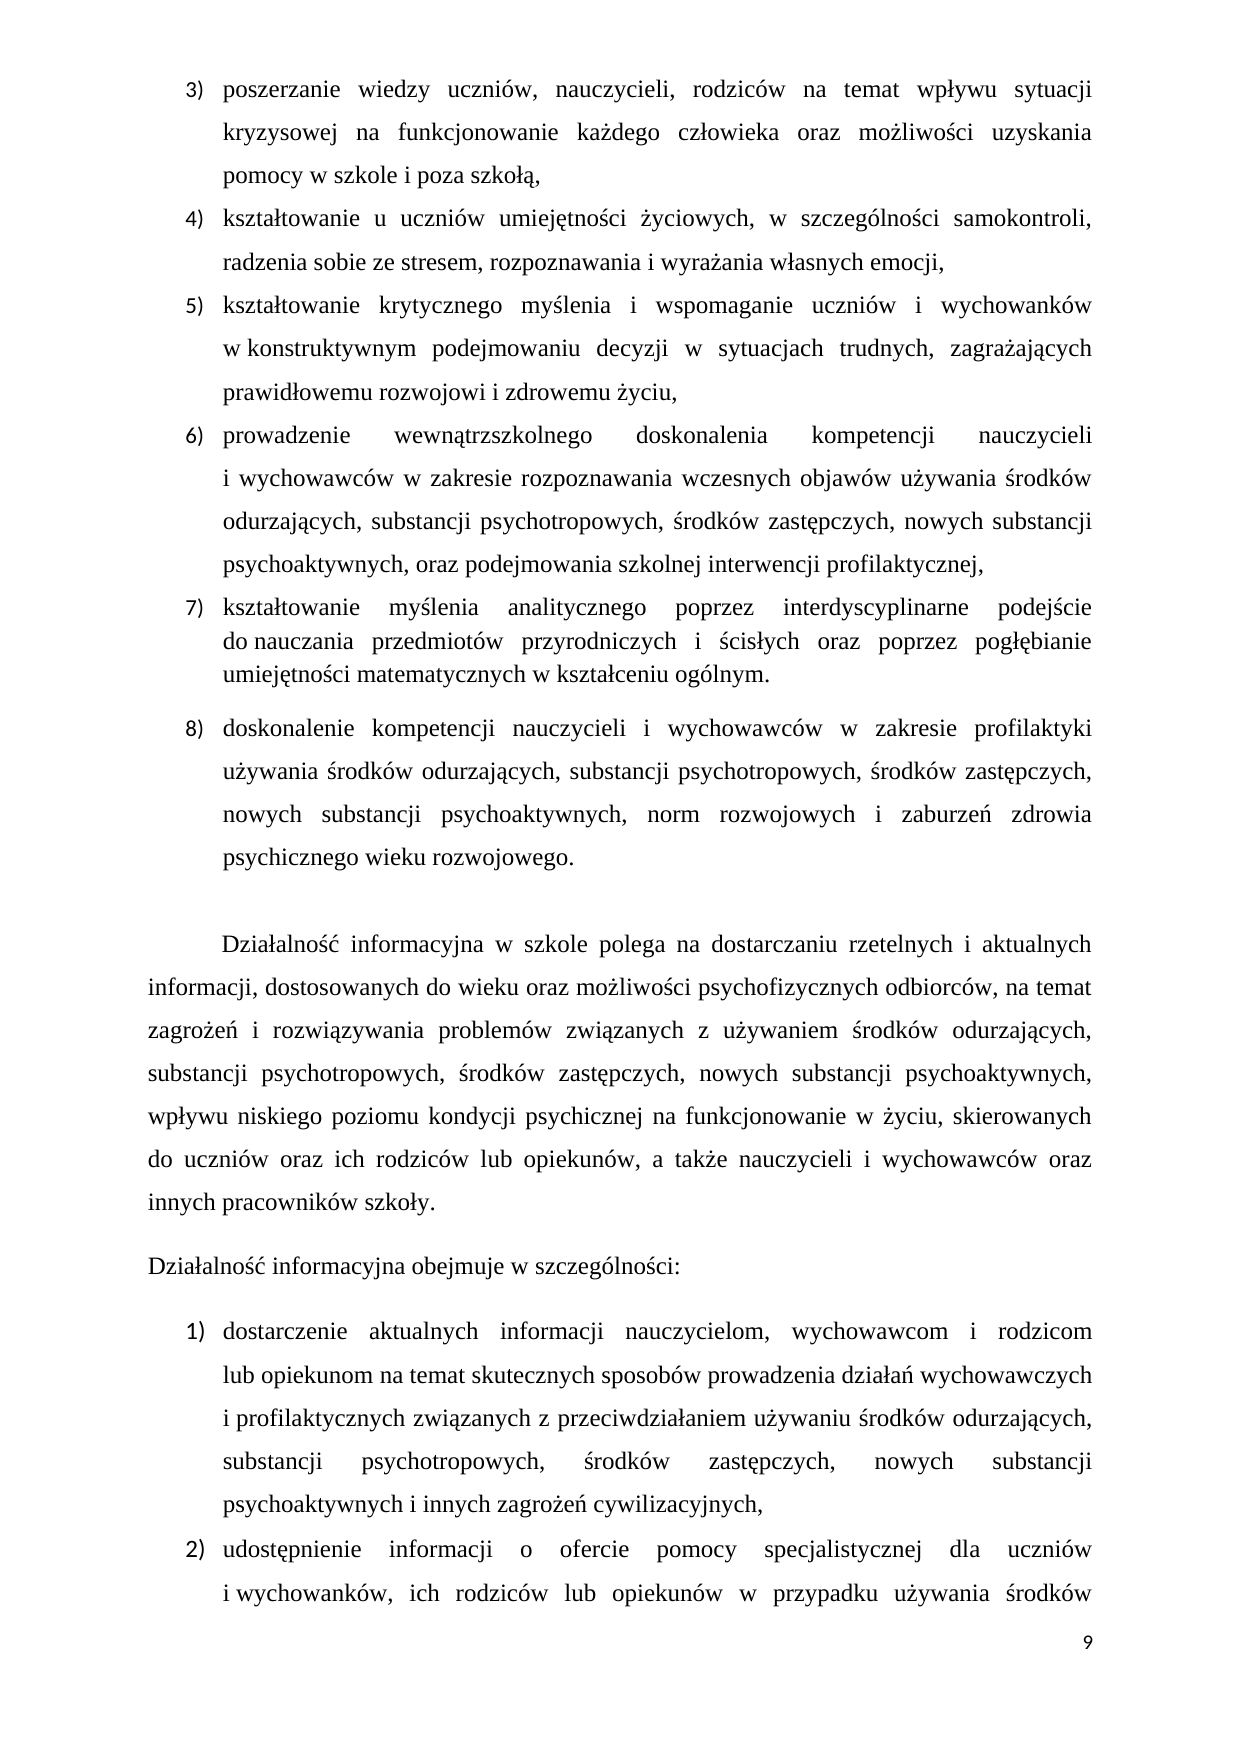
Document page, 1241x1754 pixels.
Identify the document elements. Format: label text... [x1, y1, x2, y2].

text Działalność informacyjna w szkole polega na dostarczaniu rzetelnych i aktualnych informacji, dostosowanych do wieku oraz możliwości psychofizycznych odbiorców, na temat zagrożeń i rozwiązywania problemów związanych z używaniem środków odurzających, substancji psychotropowych, środków zastępczych, nowych substancji psychoaktywnych, wpływu niskiego poziomu kondycji psychicznej na funkcjonowanie w życiu, skierowanych do uczniów oraz ich rodziców lub opiekunów, a także nauczycieli i wychowawców oraz innych pracowników szkoły. [148, 929, 1093, 1216]
list prowadzenie wewnątrzszkolnego doskonalenia kompetencji nauczycieli i wychowawców w zakresie rozpoznawania wczesnych objawów używania środków odurzających, substancji psychotropowych, środków zastępczych, nowych substancji psychoaktywnych, oraz podejmowania szkolnej interwencji profilaktycznej, [185, 420, 1093, 578]
list kształtowanie myślenia analitycznego poprzez interdyscyplinarne podejście do nauczania przedmiotów przyrodniczych i ścisłych oraz poprzez pogłębianie umiejętności matematycznych w kształceniu ogólnym. [185, 592, 1093, 688]
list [185, 1533, 1093, 1606]
list kształtowanie krytycznego myślenia i wspomaganie uczniów i wychowanków w konstruktywnym podejmowaniu decyzji w sytuacjach trudnych, zagrażających prawidłowemu rozwojowi i zdrowemu życiu, [185, 290, 1093, 405]
list kształtowanie u uczniów umiejętności życiowych, w szczególności samokontroli, radzenia sobie ze stresem, rozpoznawania i wyrażania własnych emocji, [185, 203, 1093, 276]
text Działalność informacyjna obejmuje w szczególności: [148, 1251, 1093, 1280]
list poszerzanie wiedzy uczniów, nauczycieli, rodziców na temat wpływu sytuacji kryzysowej na funkcjonowanie każdego człowieka oraz możliwości uzyskania pomocy w szkole i poza szkołą, [185, 74, 1093, 189]
list doskonalenie kompetencji nauczycieli i wychowawców w zakresie profilaktyki używania środków odurzających, substancji psychotropowych, środków zastępczych, nowych substancji psychoaktywnych, norm rozwojowych i zaburzeń zdrowia psychicznego wieku rozwojowego. [185, 713, 1093, 871]
list dostarczenie aktualnych informacji nauczycielom, wychowawcom i rodzicom lub opiekunom na temat skutecznych sposobów prowadzenia działań wychowawczych i profilaktycznych związanych z przeciwdziałaniem używaniu środków odurzających, substancji psychotropowych, środków zastępczych, nowych substancji psychoaktywnych i innych zagrożeń cywilizacyjnych, [185, 1315, 1093, 1518]
